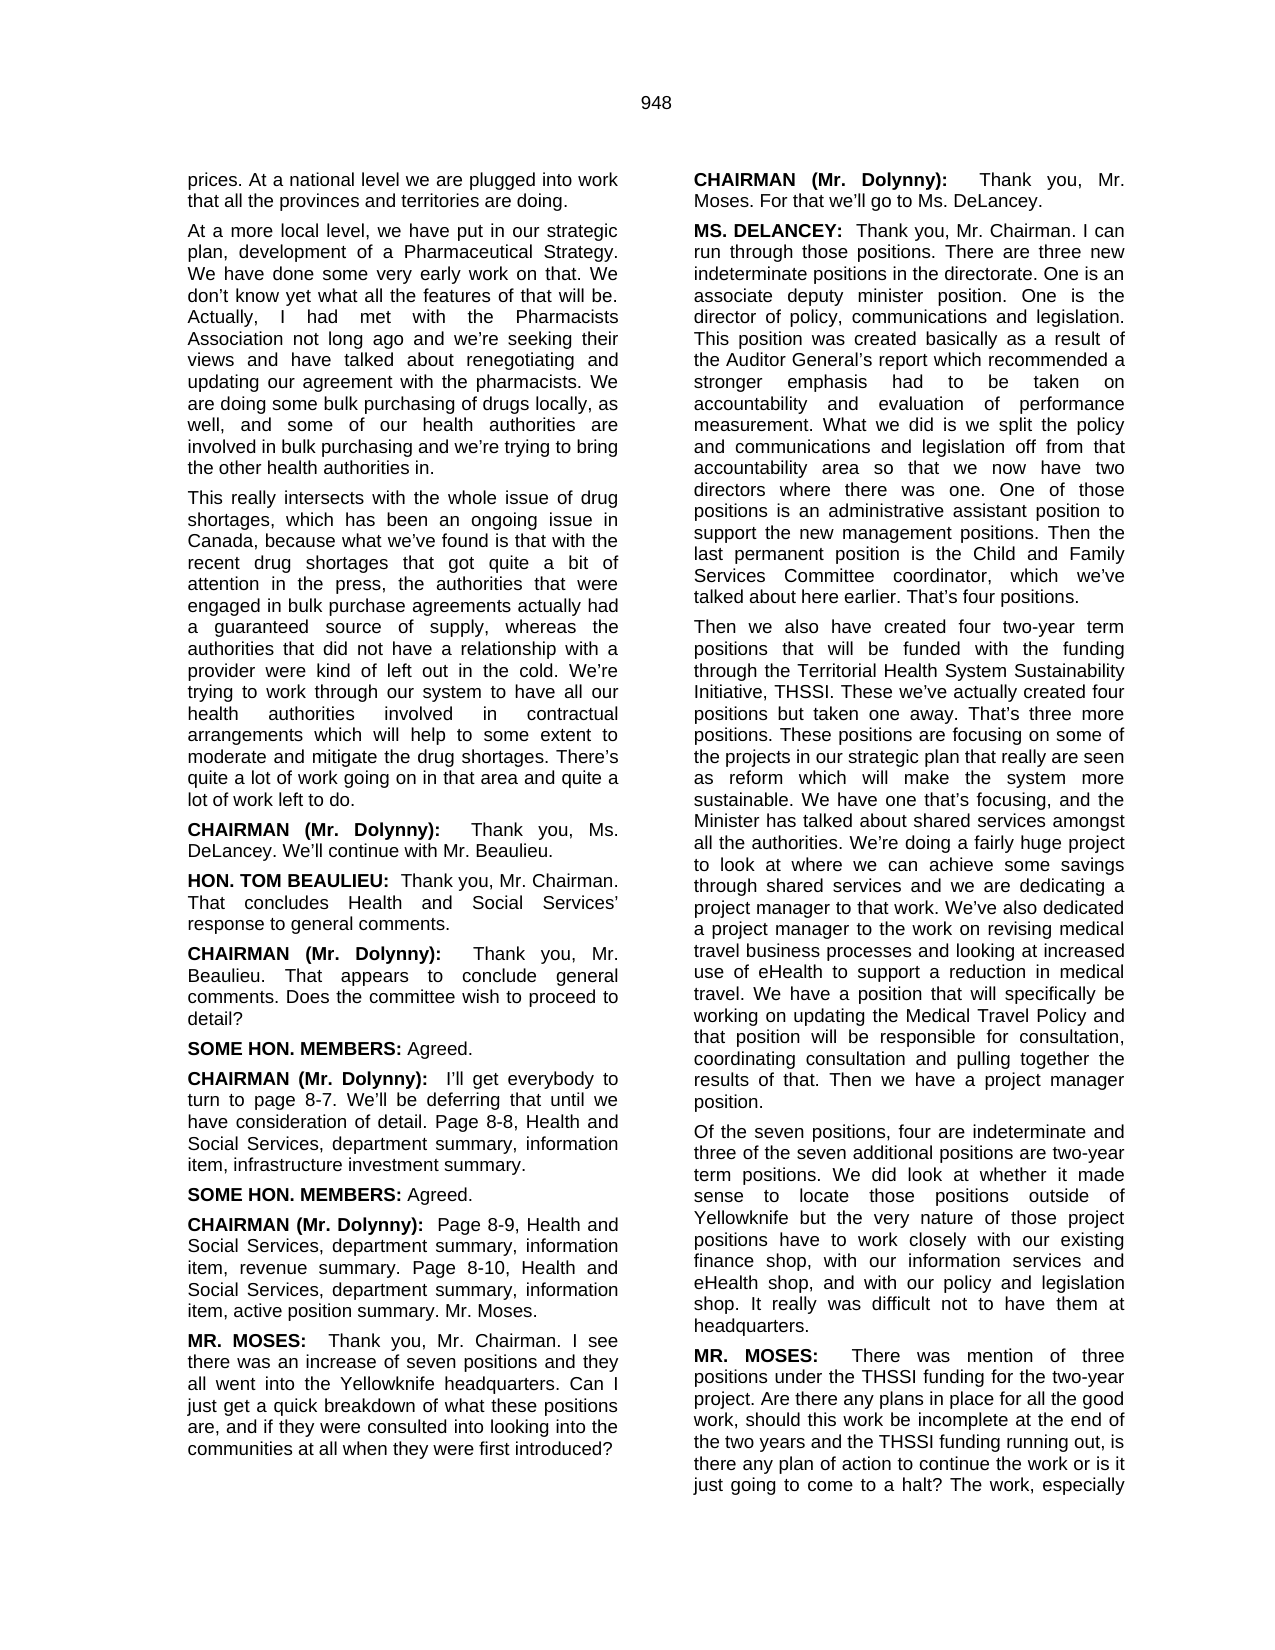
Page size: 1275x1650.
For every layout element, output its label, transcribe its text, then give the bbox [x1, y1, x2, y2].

text HON. TOM BEAULIEU: Thank you, Mr. Chairman. That concludes Health and Social Services’ response to general comments. [187, 870, 619, 935]
text Of the seven positions, four are indeterminate and three of the seven additional positions are two-year term positions. We did look at whether it made sense to locate those positions outside of Yellowknife but the very nature of those project positions have to work closely with our existing finance shop, with our information services and eHealth shop, and with our policy and legislation shop. It really was difficult not to have them at headquarters. [694, 1121, 1125, 1336]
text CHAIRMAN (Mr. Dolynny): Thank you, Mr. Moses. For that we’ll go to Ms. DeLancey. [694, 168, 1125, 211]
text CHAIRMAN (Mr. Dolynny): I’ll get everybody to turn to page 8-7. We’ll be deferring that until we have consideration of detail. Page 8-8, Health and Social Services, department summary, information item, infrastructure investment summary. [187, 1068, 619, 1175]
text MS. DELANCEY: Thank you, Mr. Chairman. I can run through those positions. There are three new indeterminate positions in the directorate. One is an associate deputy minister position. One is the director of policy, communications and legislation. This position was created basically as a result of the Auditor General’s report which recommended a stronger emphasis had to be taken on accountability and evaluation of performance measurement. What we did is we split the policy and communications and legislation off from that accountability area so that we now have two directors where there was one. One of those positions is an administrative assistant position to support the new management positions. Then the last permanent position is the Child and Family Services Committee coordinator, which we’ve talked about here earlier. That’s four positions. [694, 220, 1125, 608]
text This really intersects with the whole issue of drug shortages, which has been an ongoing issue in Canada, because what we’ve found is that with the recent drug shortages that got quite a bit of attention in the press, the authorities that were engaged in bulk purchase agreements actually had a guaranteed source of supply, whereas the authorities that did not have a relationship with a provider were kind of left out in the cold. We’re trying to work through our system to have all our health authorities involved in contractual arrangements which will help to some extent to moderate and mitigate the drug shortages. There’s quite a lot of work going on in that area and quite a lot of work left to do. [187, 487, 619, 810]
text CHAIRMAN (Mr. Dolynny): Thank you, Mr. Beaulieu. That appears to conclude general comments. Does the committee wish to proceed to detail? [187, 943, 619, 1029]
text MR. MOSES: Thank you, Mr. Chairman. I see there was an increase of seven positions and they all went into the Yellowknife headquarters. Can I just get a quick breakdown of what these positions are, and if they were consulted into looking into the communities at all when they were first introduced? [187, 1330, 619, 1459]
text At a more local level, we have put in our strategic plan, development of a Pharmaceutical Strategy. We have done some very early work on that. We don’t know yet what all the features of that will be. Actually, I had met with the Pharmacists Association not long ago and we’re seeking their views and have talked about renegotiating and updating our agreement with the pharmacists. We are doing some bulk purchasing of drugs locally, as well, and some of our health authorities are involved in bulk purchasing and we’re trying to bring the other health authorities in. [187, 220, 619, 478]
text CHAIRMAN (Mr. Dolynny): Thank you, Ms. DeLancey. We’ll continue with Mr. Beaulieu. [187, 819, 619, 862]
text CHAIRMAN (Mr. Dolynny): Page 8-9, Health and Social Services, department summary, information item, revenue summary. Page 8-10, Health and Social Services, department summary, information item, active position summary. Mr. Moses. [187, 1214, 619, 1321]
text Then we also have created four two-year term positions that will be funded with the funding through the Territorial Health System Sustainability Initiative, THSSI. These we’ve actually created four positions but taken one away. That’s three more positions. These positions are focusing on some of the projects in our strategic plan that really are seen as reform which will make the system more sustainable. We have one that’s focusing, and the Minister has talked about shared services amongst all the authorities. We’re doing a fairly huge project to look at where we can achieve some savings through shared services and we are dedicating a project manager to that work. We’ve also dedicated a project manager to the work on revising medical travel business processes and looking at increased use of eHealth to support a reduction in medical travel. We have a position that will specifically be working on updating the Medical Travel Policy and that position will be responsible for consultation, coordinating consultation and pulling together the results of that. Then we have a project manager position. [694, 616, 1125, 1112]
text SOME HON. MEMBERS: Agreed. [187, 1038, 619, 1059]
text SOME HON. MEMBERS: Agreed. [187, 1184, 619, 1205]
